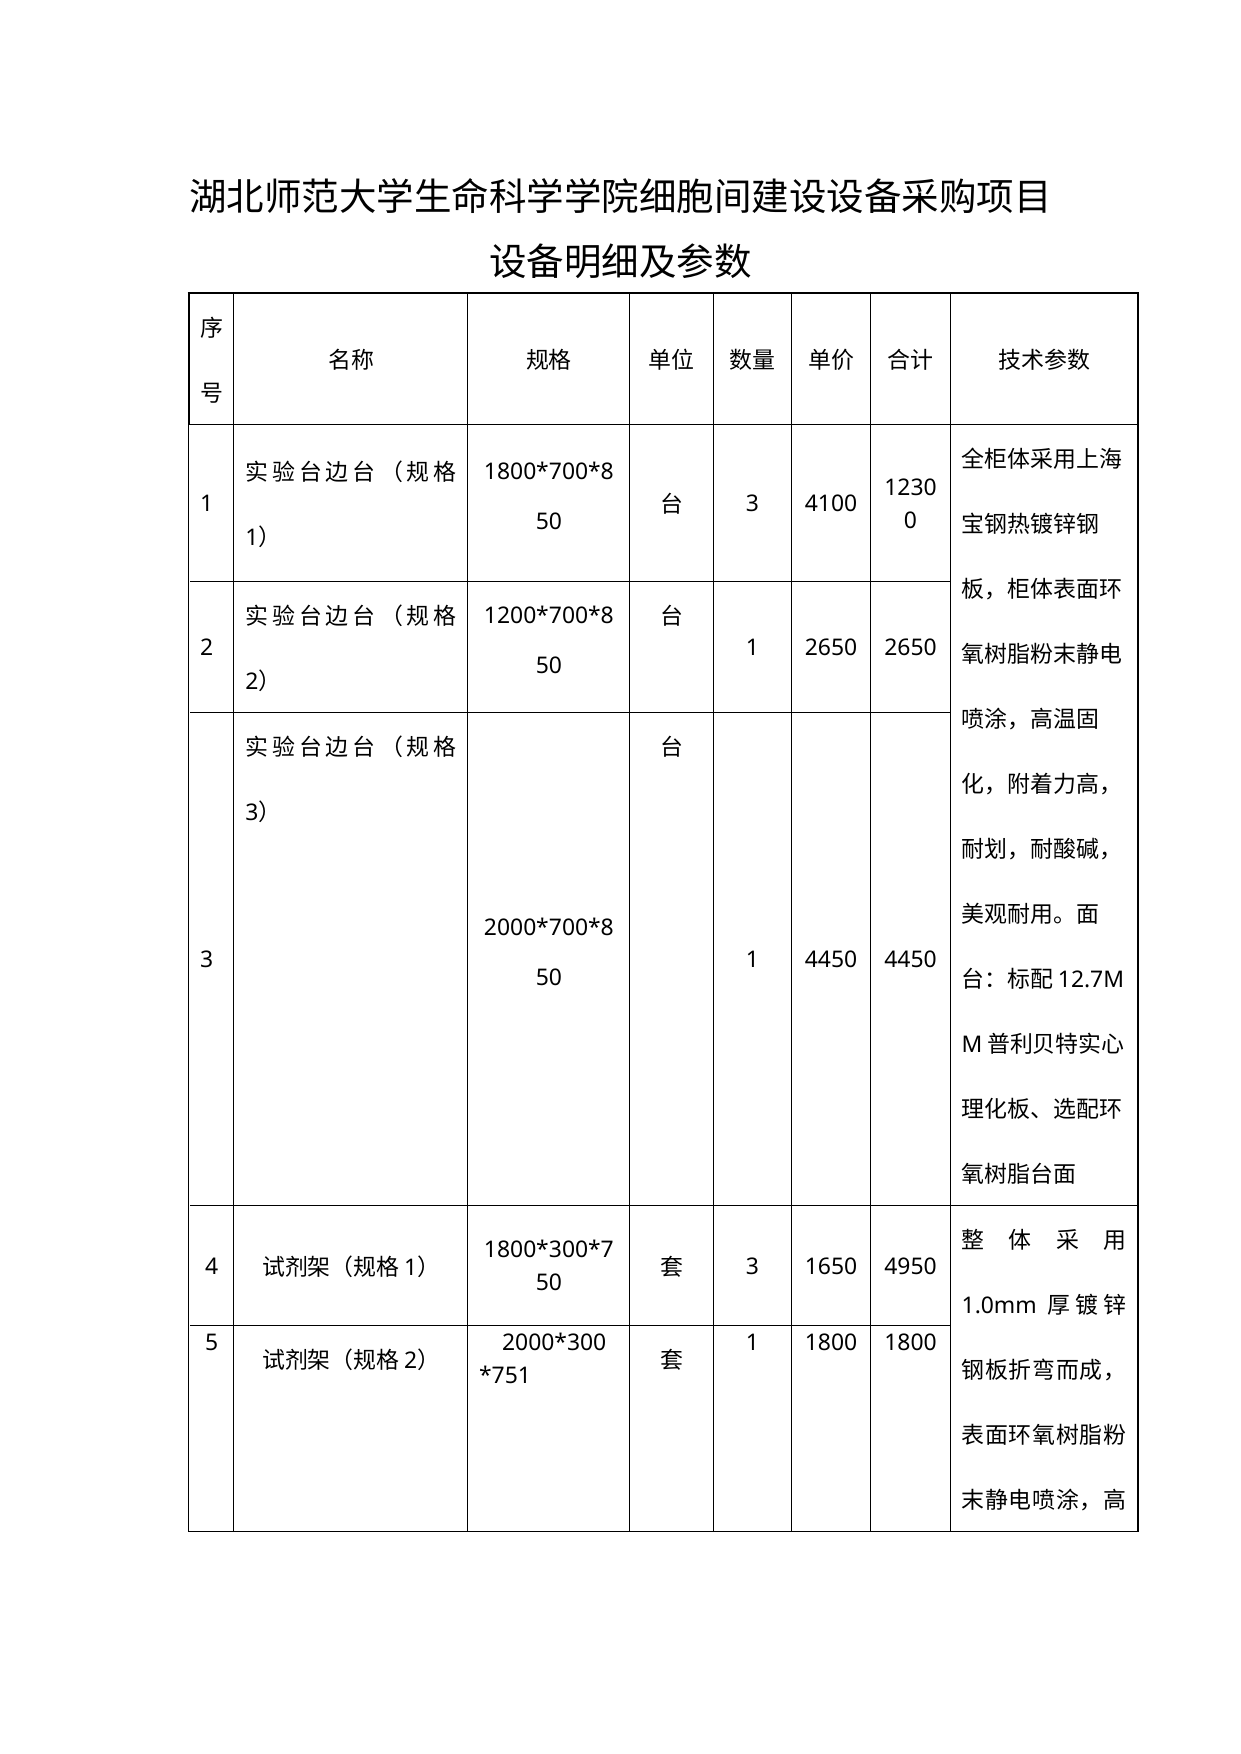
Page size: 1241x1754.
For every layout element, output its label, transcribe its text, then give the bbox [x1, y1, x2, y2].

table_cell 实验台边台（规格3） [234, 713, 467, 1205]
table_header 单位 [630, 294, 713, 424]
table_cell 4 [189, 1205, 233, 1324]
table_cell 1650 [792, 1206, 870, 1324]
table_cell 1200*700*850 [468, 582, 629, 712]
table_cell 2 [189, 581, 233, 712]
table_cell 2000*700*850 [468, 713, 629, 1205]
table_cell 试剂架（规格1） [234, 1206, 467, 1324]
table_cell 2650 [792, 582, 870, 712]
table_cell 12300 [871, 425, 950, 581]
table_cell 台 [630, 425, 713, 581]
table_header 序号 [190, 294, 233, 424]
table_cell 套 [630, 1326, 713, 1531]
table_header 单价 [792, 294, 870, 424]
table_cell 套 [630, 1206, 713, 1324]
table_cell 1800*700*850 [468, 425, 629, 581]
table_cell 3 [714, 425, 791, 581]
table_cell 1 [714, 1326, 791, 1531]
table_cell 实验台边台（规格2） [234, 582, 467, 712]
table_cell 4450 [871, 713, 950, 1205]
table_cell 4950 [871, 1206, 950, 1324]
table_cell 1 [714, 713, 791, 1205]
table_cell 试剂架（规格2） [234, 1326, 467, 1531]
table_header 数量 [714, 294, 791, 424]
table_cell 整体采用1.0mm厚镀锌钢板折弯而成，表面环氧树脂粉末静电喷涂，高温固化，每个立柱上配两个86插座，层板为8MM钢化玻璃。 [951, 1206, 1137, 1531]
list 设备明细及参数 [187, 227, 1053, 292]
table_cell 4450 [792, 713, 870, 1205]
table_cell 1800 [792, 1326, 870, 1531]
table_cell 2650 [871, 582, 950, 712]
table_cell 5 [189, 1325, 233, 1531]
table_cell 4100 [792, 425, 870, 581]
table_cell 1 [714, 582, 791, 712]
table_header 规格 [468, 294, 629, 424]
table_cell 台 [630, 582, 713, 712]
table_header 技术参数 [951, 294, 1137, 424]
table_cell 3 [189, 712, 233, 1205]
table_cell 2000*300*751 [468, 1326, 629, 1531]
table_header 名称 [234, 294, 467, 424]
table_cell 1 [189, 425, 233, 581]
table_cell 3 [714, 1206, 791, 1324]
table_cell 1800 [871, 1326, 950, 1531]
table_cell 全柜体采用上海宝钢热镀锌钢板，柜体表面环氧树脂粉末静电喷涂，高温固化，附着力高，耐划，耐酸碱，美观耐用。面台：标配12.7M M普利贝特实心理化板、选配环氧树脂台面 [951, 425, 1137, 1205]
list 湖北师范大学生命科学学院细胞间建设设备采购项目 [187, 162, 1053, 227]
table_header 合计 [871, 294, 950, 424]
table_cell 台 [630, 713, 713, 1205]
table_cell 实验台边台（规格1） [234, 425, 467, 581]
table_cell 1800*300*750 [468, 1206, 629, 1324]
